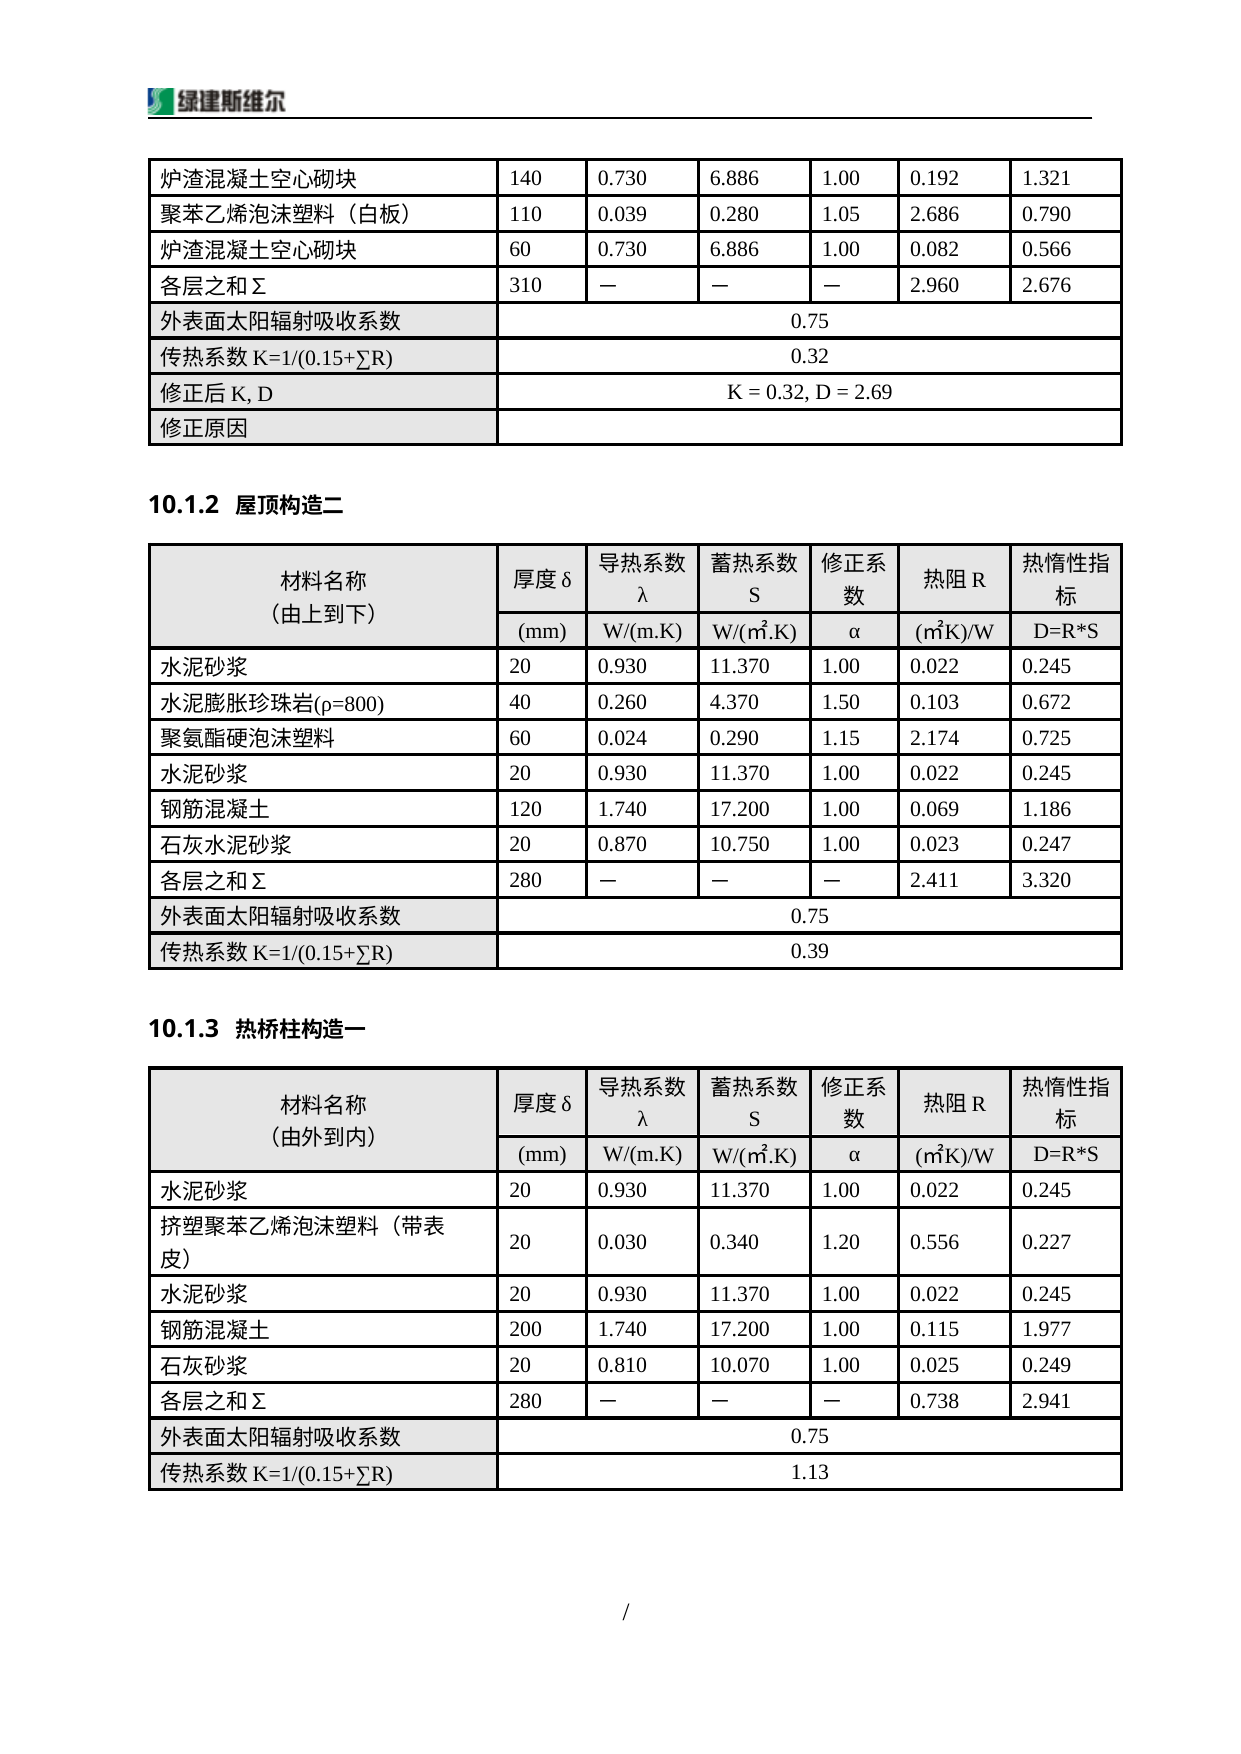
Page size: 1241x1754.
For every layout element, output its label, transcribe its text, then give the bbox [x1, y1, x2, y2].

table_cell 2.411 [900, 863, 1009, 896]
table_cell 水泥膨胀珍珠岩(ρ=800) [151, 685, 496, 718]
table_cell 1.20 [812, 1209, 897, 1274]
table_cell 0.730 [588, 233, 697, 265]
table_cell 110 [499, 197, 585, 229]
table_cell － [700, 863, 809, 896]
table_cell 0.290 [700, 721, 809, 753]
table_cell 1.00 [812, 161, 897, 194]
table_cell 0.245 [1012, 1173, 1120, 1206]
table_cell D=R*S [1012, 614, 1120, 646]
table_cell 1.321 [1012, 161, 1120, 194]
table_cell 钢筋混凝土 [151, 792, 496, 824]
table_cell 1.00 [812, 650, 897, 682]
table_cell 0.024 [588, 721, 697, 753]
table_cell 3.320 [1012, 863, 1120, 896]
table_cell 传热系数K=1/(0.15+∑R) [151, 340, 496, 372]
table_cell 280 [499, 863, 585, 896]
table_header 材料名称 （由外到内） [151, 1070, 496, 1170]
table_cell 10.750 [700, 828, 809, 860]
table_cell 0.340 [700, 1209, 809, 1274]
table_cell － [812, 268, 897, 301]
table_header 导热系数λ [588, 546, 697, 611]
table_header 热惰性指标 [1012, 546, 1120, 611]
table_header 导热系数λ [588, 1070, 697, 1134]
table_cell 0.280 [700, 197, 809, 229]
table_cell 20 [499, 828, 585, 860]
table_cell 10.070 [700, 1348, 809, 1381]
table_cell 40 [499, 685, 585, 718]
table_cell 1.50 [812, 685, 897, 718]
table_cell 外表面太阳辐射吸收系数 [151, 1420, 496, 1452]
table_cell 11.370 [700, 1277, 809, 1309]
table_cell 传热系数K=1/(0.15+∑R) [151, 1455, 496, 1488]
table_cell 1.740 [588, 1313, 697, 1345]
table_cell 水泥砂浆 [151, 1173, 496, 1206]
table_cell 1.00 [812, 756, 897, 789]
table_cell 0.025 [900, 1348, 1009, 1381]
table_cell 修正原因 [151, 411, 496, 443]
table_cell － [812, 863, 897, 896]
table_cell 挤塑聚苯乙烯泡沫塑料（带表皮） [151, 1209, 496, 1274]
table_cell 各层之和∑ [151, 1384, 496, 1416]
table_cell 20 [499, 650, 585, 682]
table_header 热惰性指标 [1012, 1070, 1120, 1134]
table_header 修正系数 [812, 546, 897, 611]
table_cell (㎡K)/W [900, 614, 1009, 646]
table_cell － [700, 268, 809, 301]
table_cell 0.022 [900, 650, 1009, 682]
table_header 厚度δ [499, 546, 585, 611]
table_cell 280 [499, 1384, 585, 1416]
table_cell 1.00 [812, 1313, 897, 1345]
table_cell 4.370 [700, 685, 809, 718]
table_cell 0.082 [900, 233, 1009, 265]
table_cell 0.930 [588, 1277, 697, 1309]
table_cell 0.249 [1012, 1348, 1120, 1381]
table_cell 1.05 [812, 197, 897, 229]
table_cell D=R*S [1012, 1138, 1120, 1170]
table_header 热阻R [900, 1070, 1009, 1134]
table_cell W/(㎡.K) [700, 614, 809, 646]
table_cell 0.870 [588, 828, 697, 860]
table_cell 水泥砂浆 [151, 756, 496, 789]
table_cell 0.192 [900, 161, 1009, 194]
table_cell 水泥砂浆 [151, 650, 496, 682]
table_cell 2.676 [1012, 268, 1120, 301]
table_cell 6.886 [700, 161, 809, 194]
table_cell 外表面太阳辐射吸收系数 [151, 899, 496, 931]
table_cell 2.174 [900, 721, 1009, 753]
table_header 蓄热系数S [700, 1070, 809, 1134]
table_cell 310 [499, 268, 585, 301]
table_cell 0.556 [900, 1209, 1009, 1274]
table_cell － [588, 863, 697, 896]
table_cell 0.245 [1012, 756, 1120, 789]
table_cell 1.740 [588, 792, 697, 824]
table_cell 水泥砂浆 [151, 1277, 496, 1309]
table_cell 钢筋混凝土 [151, 1313, 496, 1345]
table_cell 聚苯乙烯泡沫塑料（白板） [151, 197, 496, 229]
table_cell 外表面太阳辐射吸收系数 [151, 304, 496, 336]
table_cell 2.686 [900, 197, 1009, 229]
table_cell 0.75 [499, 899, 1120, 931]
table_cell 60 [499, 233, 585, 265]
table_cell 0.790 [1012, 197, 1120, 229]
table_header 热阻R [900, 546, 1009, 611]
table_cell 120 [499, 792, 585, 824]
table_cell 0.227 [1012, 1209, 1120, 1274]
table_cell 0.069 [900, 792, 1009, 824]
table_cell － [812, 1384, 897, 1416]
table_cell 1.00 [812, 1348, 897, 1381]
table_cell 0.75 [499, 304, 1120, 336]
table_cell 0.725 [1012, 721, 1120, 753]
table_cell 20 [499, 1209, 585, 1274]
table_cell 11.370 [700, 1173, 809, 1206]
table_cell 140 [499, 161, 585, 194]
table_cell α [812, 1138, 897, 1170]
table_cell W/(m.K) [588, 614, 697, 646]
table_cell 0.810 [588, 1348, 697, 1381]
table_cell 17.200 [700, 792, 809, 824]
table_cell － [700, 1384, 809, 1416]
table_cell 1.00 [812, 828, 897, 860]
table_cell 0.245 [1012, 650, 1120, 682]
table_cell 20 [499, 756, 585, 789]
table_cell 6.886 [700, 233, 809, 265]
table_cell 0.930 [588, 756, 697, 789]
table_cell 200 [499, 1313, 585, 1345]
table_cell 11.370 [700, 756, 809, 789]
table_cell 1.977 [1012, 1313, 1120, 1345]
table_cell 0.930 [588, 1173, 697, 1206]
table_cell 0.030 [588, 1209, 697, 1274]
picture [147, 88, 289, 115]
table_cell 1.00 [812, 1277, 897, 1309]
table_cell 修正后K, D [151, 375, 496, 408]
table_cell 0.672 [1012, 685, 1120, 718]
table_cell (㎡K)/W [900, 1138, 1009, 1170]
table_cell K = 0.32, D = 2.69 [499, 375, 1120, 408]
table_cell 1.186 [1012, 792, 1120, 824]
table_cell 0.103 [900, 685, 1009, 718]
table_cell 0.566 [1012, 233, 1120, 265]
table_cell 石灰水泥砂浆 [151, 828, 496, 860]
table_cell 0.022 [900, 756, 1009, 789]
table_header 蓄热系数S [700, 546, 809, 611]
table_cell α [812, 614, 897, 646]
table_cell W/(m.K) [588, 1138, 697, 1170]
table_cell 0.022 [900, 1277, 1009, 1309]
subtitle 热桥柱构造一 [148, 995, 1092, 1060]
table_cell 2.941 [1012, 1384, 1120, 1416]
table_cell 1.00 [812, 792, 897, 824]
table_cell 20 [499, 1277, 585, 1309]
table_cell 0.738 [900, 1384, 1009, 1416]
table_cell 0.75 [499, 1420, 1120, 1452]
table_header 修正系数 [812, 1070, 897, 1134]
table_cell 0.930 [588, 650, 697, 682]
table_cell 1.00 [812, 1173, 897, 1206]
table_cell 1.13 [499, 1455, 1120, 1488]
table_cell 0.115 [900, 1313, 1009, 1345]
table_header 材料名称 （由上到下） [151, 546, 496, 646]
table_cell 炉渣混凝土空心砌块 [151, 161, 496, 194]
subtitle 屋顶构造二 [148, 471, 1092, 536]
table_cell 0.730 [588, 161, 697, 194]
table_cell [499, 411, 1120, 443]
table_cell 20 [499, 1173, 585, 1206]
table_cell 炉渣混凝土空心砌块 [151, 233, 496, 265]
table_cell 20 [499, 1348, 585, 1381]
table_cell 0.39 [499, 935, 1120, 967]
table_cell 0.023 [900, 828, 1009, 860]
table_cell 传热系数K=1/(0.15+∑R) [151, 935, 496, 967]
table_cell 0.260 [588, 685, 697, 718]
table_cell － [588, 1384, 697, 1416]
table_cell － [588, 268, 697, 301]
table_cell 17.200 [700, 1313, 809, 1345]
table_header 厚度δ [499, 1070, 585, 1134]
table_cell (mm) [499, 614, 585, 646]
table_cell 聚氨酯硬泡沫塑料 [151, 721, 496, 753]
table_cell 11.370 [700, 650, 809, 682]
table_cell 各层之和∑ [151, 863, 496, 896]
table_cell 石灰砂浆 [151, 1348, 496, 1381]
table_cell (mm) [499, 1138, 585, 1170]
table_cell 0.039 [588, 197, 697, 229]
table_cell 2.960 [900, 268, 1009, 301]
table_cell 各层之和∑ [151, 268, 496, 301]
table_cell W/(㎡.K) [700, 1138, 809, 1170]
table_cell 0.245 [1012, 1277, 1120, 1309]
table_cell 0.022 [900, 1173, 1009, 1206]
table_cell 0.247 [1012, 828, 1120, 860]
table_cell 1.15 [812, 721, 897, 753]
table_cell 1.00 [812, 233, 897, 265]
table_cell 0.32 [499, 340, 1120, 372]
table_cell 60 [499, 721, 585, 753]
